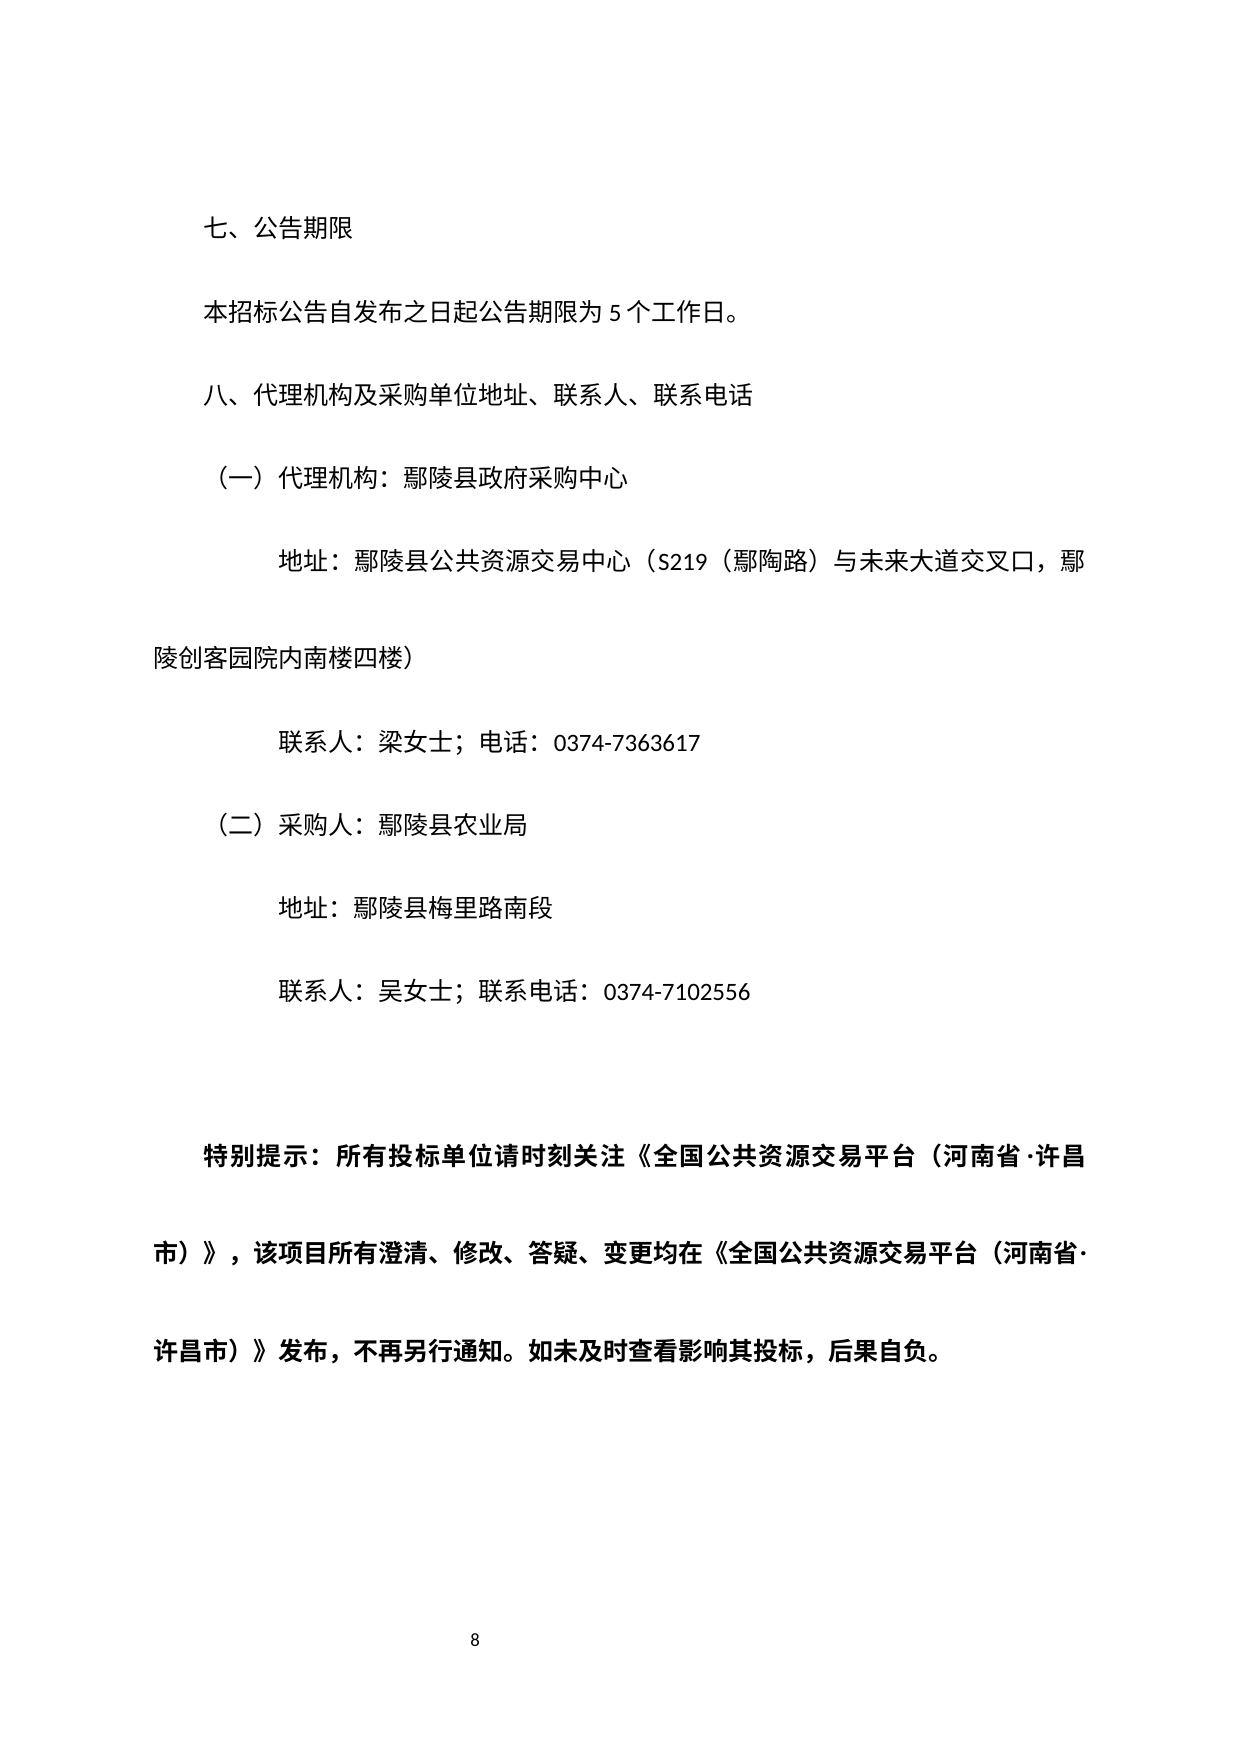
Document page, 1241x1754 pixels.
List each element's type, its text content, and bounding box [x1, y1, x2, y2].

text 联系人：吴女士；联系电话：0374-7102556 [153, 957, 1087, 1022]
text 特别提示：所有投标单位请时刻关注《全国公共资源交易平台（河南省·许昌市）》，该项目所有澄清、修改、答疑、变更均在《全国公共资源交易平台（河南省·许昌市）》发布，不再另行通知。如未及时查看影响其投标，后果自负。 [153, 1122, 1087, 1382]
text 地址：鄢陵县梅里路南段 [153, 874, 1087, 939]
text 联系人：梁女士；电话：0374-7363617 [153, 708, 1087, 773]
text 地址：鄢陵县公共资源交易中心（S219（鄢陶路）与未来大道交叉口，鄢陵创客园院内南楼四楼） [153, 527, 1087, 689]
text 七、公告期限 [153, 194, 1087, 259]
text 本招标公告自发布之日起公告期限为5个工作日。 [153, 278, 1087, 343]
text （一）代理机构：鄢陵县政府采购中心 [153, 444, 1087, 509]
text 八、代理机构及采购单位地址、联系人、联系电话 [153, 361, 1087, 426]
text （二）采购人：鄢陵县农业局 [153, 791, 1087, 856]
